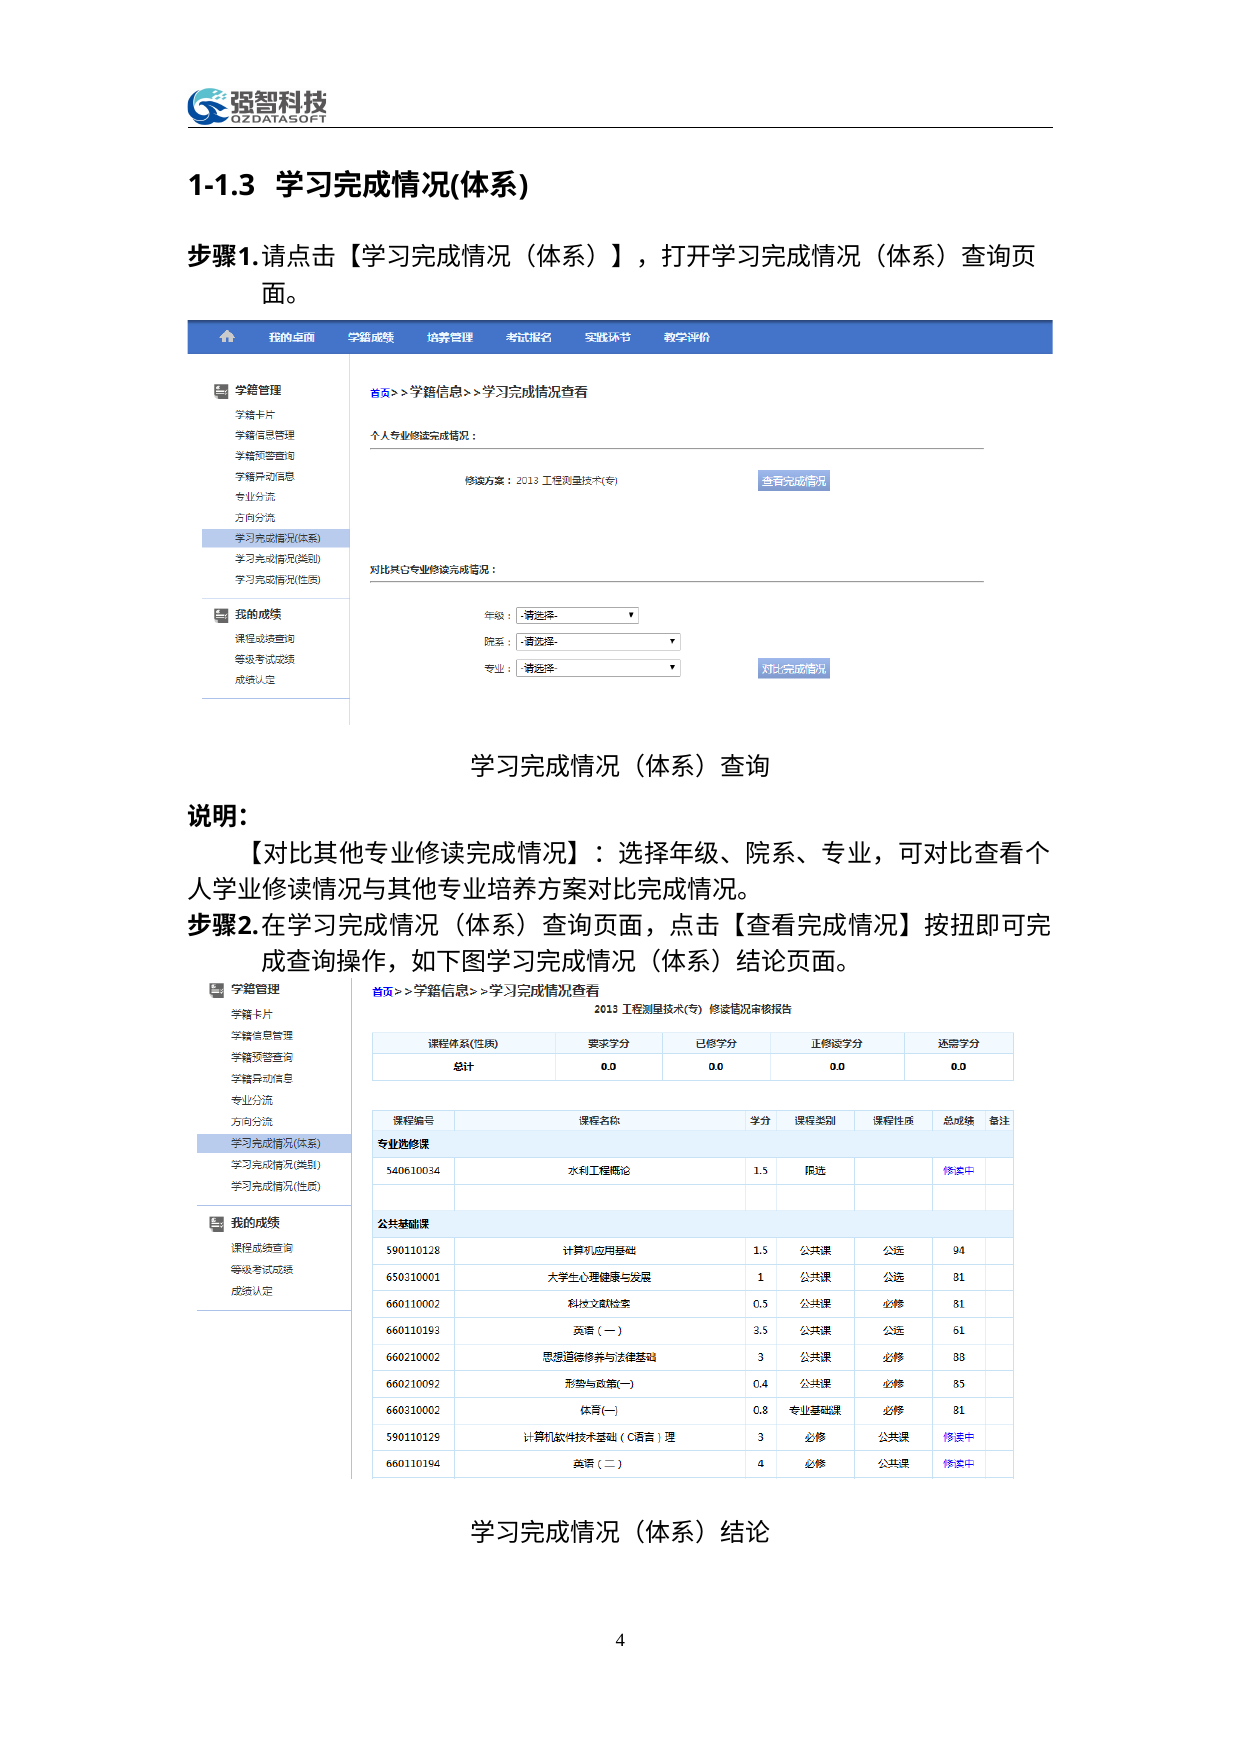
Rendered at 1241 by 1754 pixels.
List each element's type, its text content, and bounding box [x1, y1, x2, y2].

list 在学习完成情况（体系）查询页面，点击【查看完成情况】按扭即可完成查询操作，如下图学习完成情况（体系）结论页面。 [187, 906, 1053, 978]
list 请点击【学习完成情况（体系）】，打开学习完成情况（体系）查询页面。 [187, 237, 1053, 309]
text 【对比其他专业修读完成情况】：选择年级、院系、专业，可对比查看个人学业修读情况与其他专业培养方案对比完成情况。 [187, 833, 1053, 906]
picture [187, 978, 1053, 1479]
text 学习完成情况（体系）结论 [187, 1498, 1053, 1563]
subtitle 学习完成情况(体系) [187, 162, 1053, 204]
picture [187, 309, 1053, 725]
text 学习完成情况（体系）查询 [187, 732, 1053, 797]
picture [187, 88, 327, 125]
text 说明： [187, 797, 1053, 833]
